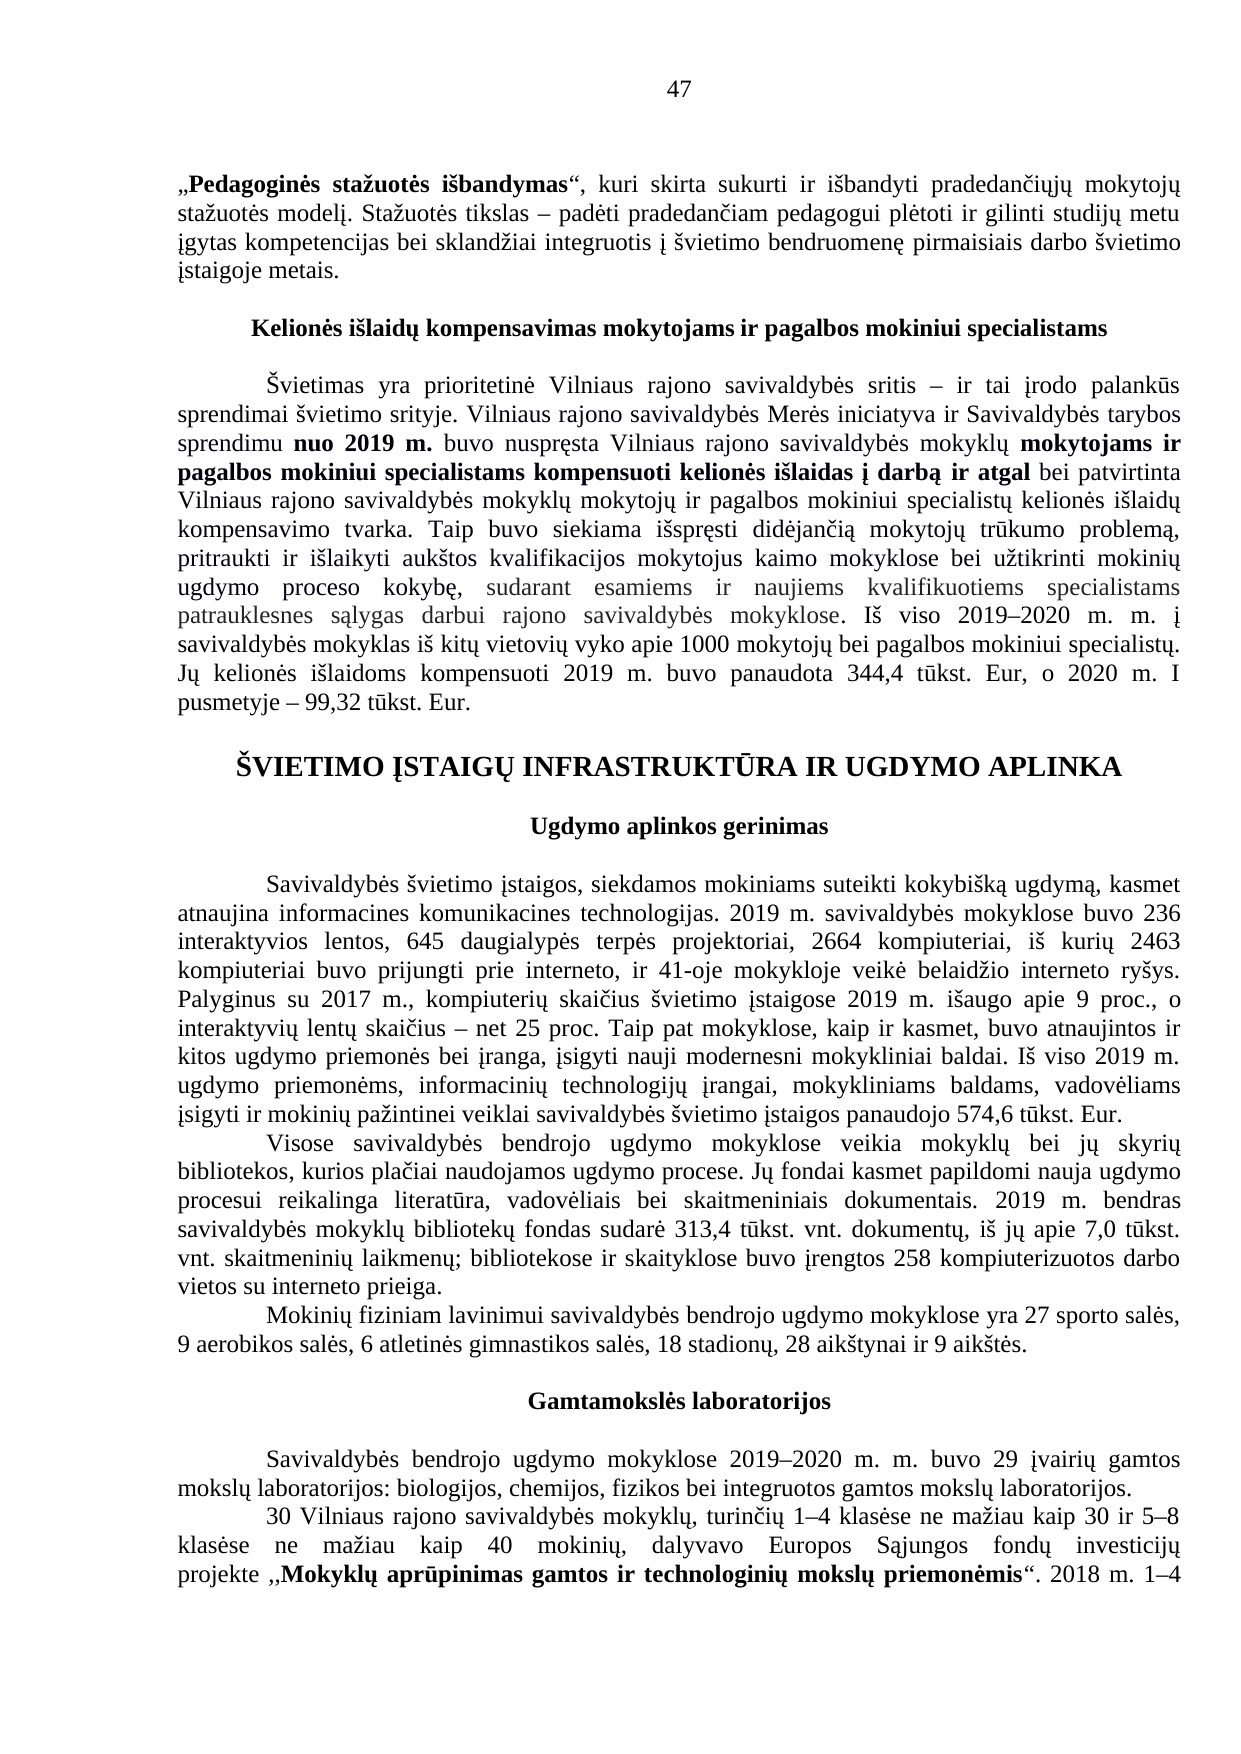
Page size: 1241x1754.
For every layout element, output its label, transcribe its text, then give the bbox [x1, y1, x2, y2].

text Savivaldybės švietimo įstaigos, siekdamos mokiniams suteikti kokybišką ugdymą, kasmet atnaujina informacines komunikacines technologijas. 2019 m. savivaldybės mokyklose buvo 236 interaktyvios lentos, 645 daugialypės terpės projektoriai, 2664 kompiuteriai, iš kurių 2463 kompiuteriai buvo prijungti prie interneto, ir 41-oje mokykloje veikė belaidžio interneto ryšys. Palyginus su 2017 m., kompiuterių skaičius švietimo įstaigose 2019 m. išaugo apie 9 proc., o interaktyvių lentų skaičius – net 25 proc. Taip pat mokyklose, kaip ir kasmet, buvo atnaujintos ir kitos ugdymo priemonės bei įranga, įsigyti nauji modernesni mokykliniai baldai. Iš viso 2019 m. ugdymo priemonėms, informacinių technologijų įrangai, mokykliniams baldams, vadovėliams įsigyti ir mokinių pažintinei veiklai savivaldybės švietimo įstaigos panaudojo 574,6 tūkst. Eur. [177, 869, 1181, 1128]
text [177, 169, 1181, 284]
text Visose savivaldybės bendrojo ugdymo mokyklose veikia mokyklų bei jų skyrių bibliotekos, kurios plačiai naudojamos ugdymo procese. Jų fondai kasmet papildomi nauja ugdymo procesui reikalinga literatūra, vadovėliais bei skaitmeniniais dokumentais. 2019 m. bendras savivaldybės mokyklų bibliotekų fondas sudarė 313,4 tūkst. vnt. dokumentų, iš jų apie 7,0 tūkst. vnt. skaitmeninių laikmenų; bibliotekose ir skaityklose buvo įrengtos 258 kompiuterizuotos darbo vietos su interneto prieiga. [177, 1128, 1181, 1300]
text Kelionės išlaidų kompensavimas mokytojams ir pagalbos mokiniui specialistams [177, 313, 1181, 342]
text Švietimas yra prioritetinė Vilniaus rajono savivaldybės sritis – ir tai įrodo palankūs sprendimai švietimo srityje. Vilniaus rajono savivaldybės Merės iniciatyva ir Savivaldybės tarybos sprendimu nuo 2019 m. buvo nuspręsta Vilniaus rajono savivaldybės mokyklų mokytojams ir pagalbos mokiniui specialistams kompensuoti kelionės išlaidas į darbą ir atgal bei patvirtinta Vilniaus rajono savivaldybės mokyklų mokytojų ir pagalbos mokiniui specialistų kelionės išlaidų kompensavimo tvarka. Taip buvo siekiama išspręsti didėjančią mokytojų trūkumo problemą, pritraukti ir išlaikyti aukštos kvalifikacijos mokytojus kaimo mokyklose bei užtikrinti mokinių ugdymo proceso kokybę, sudarant esamiems ir naujiems kvalifikuotiems specialistams patrauklesnes sąlygas darbui rajono savivaldybės mokyklose. Iš viso 2019–2020 m. m. į savivaldybės mokyklas iš kitų vietovių vyko apie 1000 mokytojų bei pagalbos mokiniui specialistų. Jų kelionės išlaidoms kompensuoti 2019 m. buvo panaudota 344,4 tūkst. Eur, o 2020 m. I pusmetyje – 99,32 tūkst. Eur. [177, 371, 1181, 716]
text ŠVIETIMO ĮSTAIGŲ INFRASTRUKTŪRA IR UGDYMO APLINKA [177, 749, 1181, 783]
text Gamtamokslės laboratorijos [177, 1386, 1181, 1415]
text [177, 1501, 1181, 1588]
text Ugdymo aplinkos gerinimas [177, 811, 1181, 840]
text Savivaldybės bendrojo ugdymo mokyklose 2019–2020 m. m. buvo 29 įvairių gamtos mokslų laboratorijos: biologijos, chemijos, fizikos bei integruotos gamtos mokslų laboratorijos. [177, 1444, 1181, 1501]
text Mokinių fiziniam lavinimui savivaldybės bendrojo ugdymo mokyklose yra 27 sporto salės, 9 aerobikos salės, 6 atletinės gimnastikos salės, 18 stadionų, 28 aikštynai ir 9 aikštės. [177, 1300, 1181, 1358]
